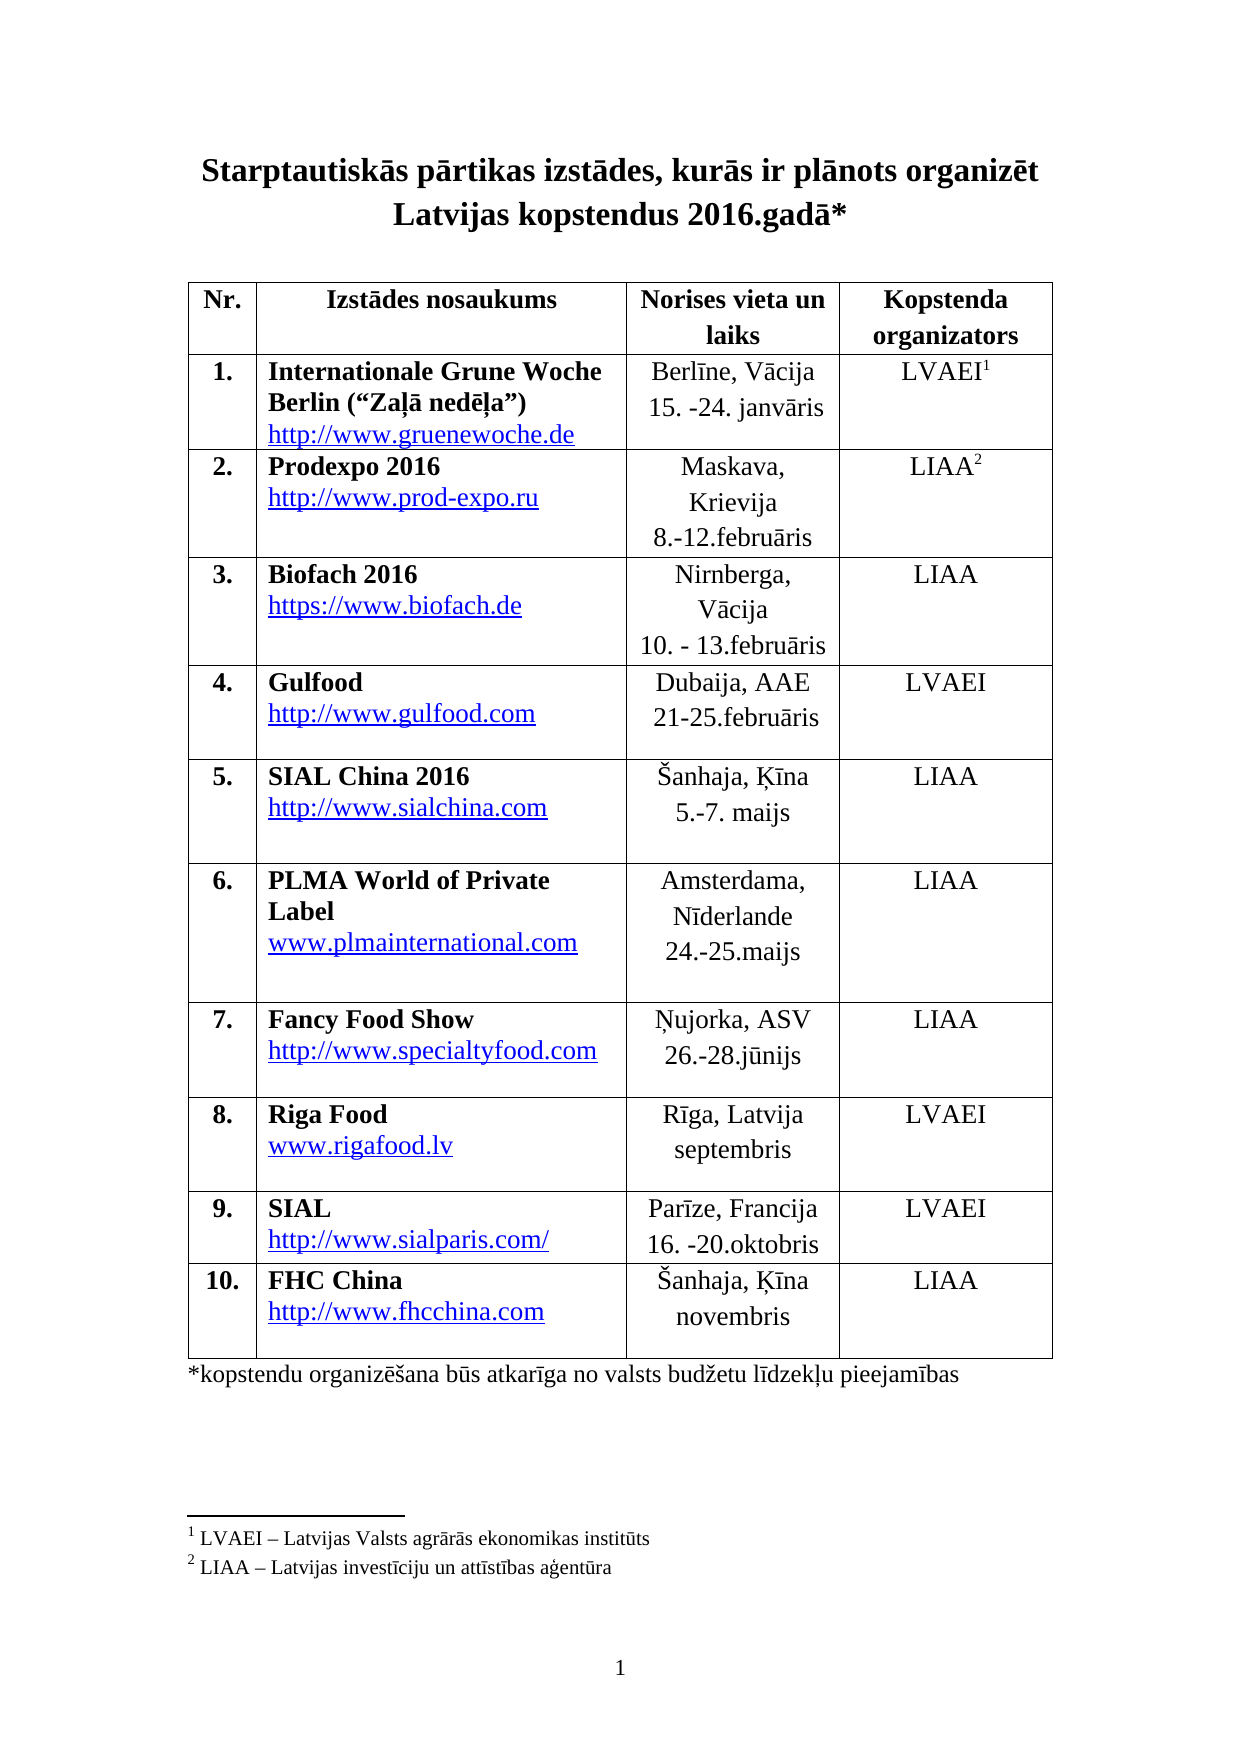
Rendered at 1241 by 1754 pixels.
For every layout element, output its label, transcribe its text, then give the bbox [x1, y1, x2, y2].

table_cell 2. [189, 450, 256, 557]
table_cell 3. [189, 558, 256, 665]
table_cell 4. [189, 666, 256, 759]
table_cell LIAA [840, 864, 1052, 1002]
table_cell Parīze, Francija 16. -20.oktobris [627, 1192, 839, 1263]
table_cell Dubaija, AAE 21-25.februāris [627, 666, 839, 759]
table_cell LIAA [840, 558, 1052, 665]
table_cell SIAL http://www.sialparis.com/ [257, 1192, 626, 1263]
table_cell LVAEI [840, 1098, 1052, 1191]
table_cell Maskava, Krievija 8.-12.februāris [627, 450, 839, 557]
table_cell Rīga, Latvija septembris [627, 1098, 839, 1191]
table_cell Berlīne, Vācija 15. -24. janvāris [627, 355, 839, 449]
table_cell PLMA World of Private Label www.plmainternational.com [257, 864, 626, 1002]
table_cell LIAA [840, 1003, 1052, 1097]
table_cell Gulfood http://www.gulfood.com [257, 666, 626, 759]
table_cell 5. [189, 760, 256, 863]
table_cell 10. [189, 1264, 256, 1358]
table_cell LIAA [840, 1264, 1052, 1358]
table_cell LIAA [840, 450, 1052, 557]
table_cell LVAEI [840, 355, 1052, 449]
table_cell Ņujorka, ASV 26.-28.jūnijs [627, 1003, 839, 1097]
table_header Kopstenda organizators [840, 283, 1052, 354]
table_cell 8. [189, 1098, 256, 1191]
table_cell Riga Food www.rigafood.lv [257, 1098, 626, 1191]
table_cell Šanhaja, Ķīna 5.-7. maijs [627, 760, 839, 863]
table_cell LVAEI [840, 1192, 1052, 1263]
table_cell 1. [189, 355, 256, 449]
table_cell Biofach 2016 https://www.biofach.de [257, 558, 626, 665]
table_cell 7. [189, 1003, 256, 1097]
text Starptautiskās pārtikas izstādes, kurās ir plānots organizēt Latvijas kopstendus 2016.gadā* [187, 150, 1053, 232]
table_cell LVAEI [840, 666, 1052, 759]
text *kopstendu organizēšana būs atkarīga no valsts budžetu līdzekļu pieejamības [187, 1359, 1053, 1388]
table_cell LIAA [840, 760, 1052, 863]
table_cell Šanhaja, Ķīna novembris [627, 1264, 839, 1358]
table_header Izstādes nosaukums [257, 283, 626, 354]
table_cell FHC China http://www.fhcchina.com [257, 1264, 626, 1358]
table_cell Nirnberga, Vācija 10. - 13.februāris [627, 558, 839, 665]
table_cell SIAL China 2016 http://www.sialchina.com [257, 760, 626, 863]
table_cell Fancy Food Show http://www.specialtyfood.com [257, 1003, 626, 1097]
table_cell Amsterdama, Nīderlande 24.-25.maijs [627, 864, 839, 1002]
table_cell Prodexpo 2016 http://www.prod-expo.ru [257, 450, 626, 557]
table_header Nr. [189, 283, 256, 354]
table_cell Internationale Grune Woche Berlin (“Zaļā nedēļa”) http://www.gruenewoche.de [257, 355, 626, 449]
table_cell 9. [189, 1192, 256, 1263]
table_header Norises vieta un laiks [627, 283, 839, 354]
table_cell 6. [189, 864, 256, 1002]
